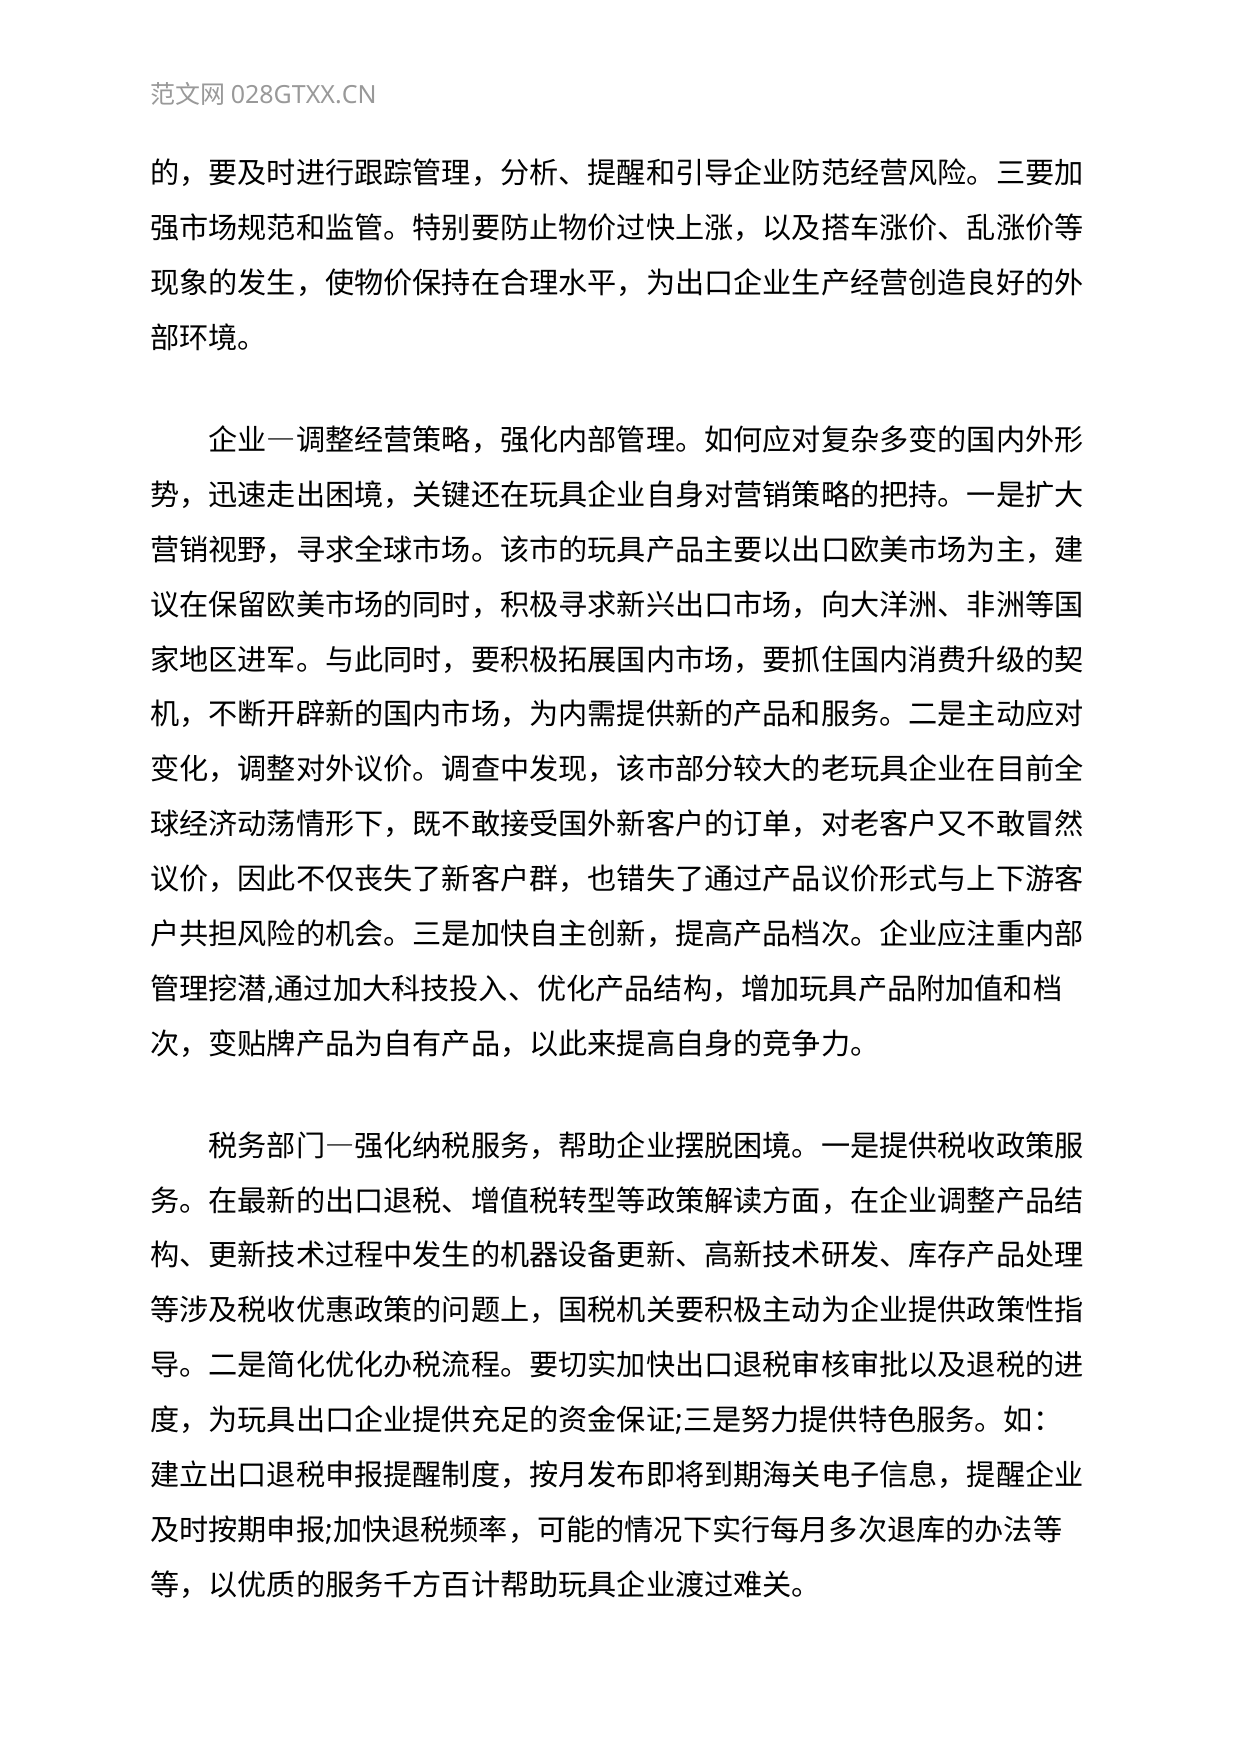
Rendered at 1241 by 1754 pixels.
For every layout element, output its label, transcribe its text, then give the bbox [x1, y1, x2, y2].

text 企业—调整经营策略，强化内部管理。如何应对复杂多变的国内外形势，迅速走出困境，关键还在玩具企业自身对营销策略的把持。一是扩大营销视野，寻求全球市场。该市的玩具产品主要以出口欧美市场为主，建议在保留欧美市场的同时，积极寻求新兴出口市场，向大洋洲、非洲等国家地区进军。与此同时，要积极拓展国内市场，要抓住国内消费升级的契机，不断开辟新的国内市场，为内需提供新的产品和服务。二是主动应对变化，调整对外议价。调查中发现，该市部分较大的老玩具企业在目前全球经济动荡情形下，既不敢接受国外新客户的订单，对老客户又不敢冒然议价，因此不仅丧失了新客户群，也错失了通过产品议价形式与上下游客户共担风险的机会。三是加快自主创新，提高产品档次。企业应注重内部管理挖潜,通过加大科技投入、优化产品结构，增加玩具产品附加值和档次，变贴牌产品为自有产品，以此来提高自身的竞争力。 [150, 416, 1090, 1063]
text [150, 150, 1090, 357]
text 税务部门—强化纳税服务，帮助企业摆脱困境。一是提供税收政策服务。在最新的出口退税、增值税转型等政策解读方面，在企业调整产品结构、更新技术过程中发生的机器设备更新、高新技术研发、库存产品处理等涉及税收优惠政策的问题上，国税机关要积极主动为企业提供政策性指导。二是简化优化办税流程。要切实加快出口退税审核审批以及退税的进度，为玩具出口企业提供充足的资金保证;三是努力提供特色服务。如：建立出口退税申报提醒制度，按月发布即将到期海关电子信息，提醒企业及时按期申报;加快退税频率，可能的情况下实行每月多次退库的办法等等，以优质的服务千方百计帮助玩具企业渡过难关。 [150, 1122, 1090, 1604]
